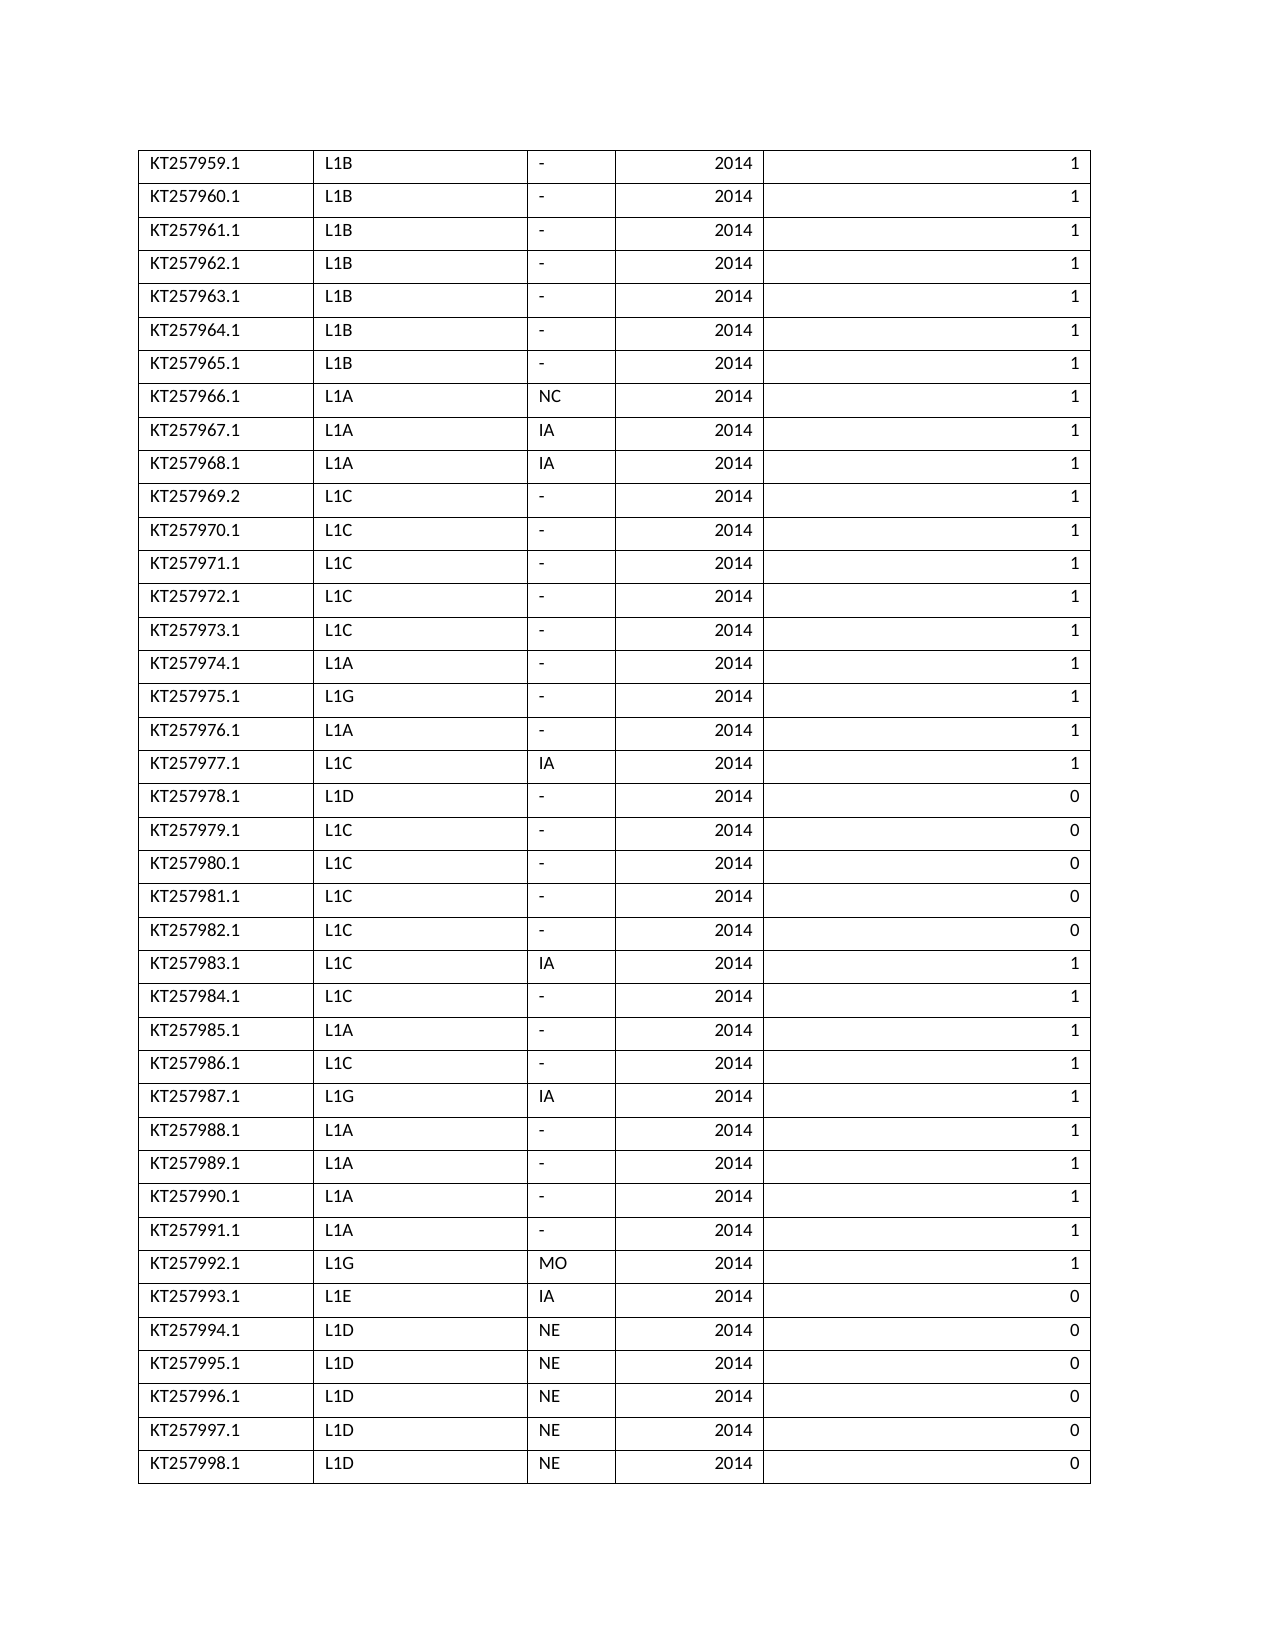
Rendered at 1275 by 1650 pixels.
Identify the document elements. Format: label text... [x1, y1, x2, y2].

table_cell 1 [764, 684, 1090, 717]
table_cell 2014 [616, 718, 763, 750]
table_cell L1G [314, 1251, 527, 1283]
table_cell L1A [314, 418, 527, 450]
table_cell 2014 [616, 651, 763, 683]
table_cell - [528, 851, 615, 883]
table_cell - [528, 1151, 615, 1183]
table_cell KT257985.1 [139, 1018, 313, 1050]
table_cell L1C [314, 518, 527, 550]
table_cell IA [528, 951, 615, 983]
table_cell KT257968.1 [139, 451, 313, 483]
table_cell L1B [314, 184, 527, 217]
table_cell 1 [764, 251, 1090, 283]
table_cell L1C [314, 984, 527, 1017]
table_cell 1 [764, 584, 1090, 617]
table_cell - [528, 484, 615, 517]
table_cell 2014 [616, 1084, 763, 1117]
table_cell IA [528, 751, 615, 783]
table_cell KT257974.1 [139, 651, 313, 683]
table_cell KT257975.1 [139, 684, 313, 717]
table_cell IA [528, 1084, 615, 1117]
table_cell KT257989.1 [139, 1151, 313, 1183]
table_cell KT257976.1 [139, 718, 313, 750]
table_cell 1 [764, 1118, 1090, 1150]
table_cell 1 [764, 384, 1090, 417]
table_cell KT257980.1 [139, 851, 313, 883]
table_cell 0 [764, 1451, 1090, 1483]
table_cell 1 [764, 418, 1090, 450]
table_cell 2014 [616, 418, 763, 450]
table_cell KT257995.1 [139, 1351, 313, 1383]
table_cell KT257981.1 [139, 884, 313, 917]
table_cell 1 [764, 551, 1090, 583]
table_cell KT257990.1 [139, 1184, 313, 1217]
table_cell KT257961.1 [139, 218, 313, 250]
table_cell 1 [764, 651, 1090, 683]
table_cell 1 [764, 1151, 1090, 1183]
table_cell KT257963.1 [139, 284, 313, 317]
table_cell 2014 [616, 1384, 763, 1417]
table_cell 1 [764, 1051, 1090, 1083]
table_cell - [528, 1218, 615, 1250]
table_cell L1C [314, 851, 527, 883]
table_cell - [528, 184, 615, 217]
table_cell 2014 [616, 918, 763, 950]
table_cell 2014 [616, 584, 763, 617]
table_cell 1 [764, 351, 1090, 383]
table_cell 1 [764, 1018, 1090, 1050]
table_cell 2014 [616, 1351, 763, 1383]
table_cell 1 [764, 951, 1090, 983]
table_cell - [528, 351, 615, 383]
table_cell 0 [764, 1384, 1090, 1417]
table_cell L1B [314, 218, 527, 250]
table_cell L1A [314, 718, 527, 750]
table_cell - [528, 984, 615, 1017]
table_cell MO [528, 1251, 615, 1283]
table_cell KT257998.1 [139, 1451, 313, 1483]
table_cell - [528, 718, 615, 750]
table_cell - [528, 151, 615, 183]
table_cell 0 [764, 1351, 1090, 1383]
table_cell - [528, 218, 615, 250]
table_cell KT257977.1 [139, 751, 313, 783]
table_cell L1C [314, 584, 527, 617]
table_cell L1C [314, 884, 527, 917]
table_cell 1 [764, 318, 1090, 350]
table_cell 1 [764, 718, 1090, 750]
table_cell NC [528, 384, 615, 417]
table_cell - [528, 884, 615, 917]
table_cell L1C [314, 618, 527, 650]
table_cell 1 [764, 284, 1090, 317]
table_cell L1C [314, 484, 527, 517]
table_cell 2014 [616, 518, 763, 550]
table_cell 2014 [616, 284, 763, 317]
table_cell KT257973.1 [139, 618, 313, 650]
table_cell 1 [764, 518, 1090, 550]
table_cell - [528, 1018, 615, 1050]
table_cell KT257993.1 [139, 1284, 313, 1317]
table_cell 2014 [616, 1284, 763, 1317]
table_cell NE [528, 1451, 615, 1483]
table_cell KT257991.1 [139, 1218, 313, 1250]
table_cell 1 [764, 618, 1090, 650]
table_cell L1A [314, 651, 527, 683]
table_cell - [528, 251, 615, 283]
table_cell L1A [314, 1218, 527, 1250]
table_cell 0 [764, 784, 1090, 817]
table_cell 2014 [616, 1051, 763, 1083]
table_cell 0 [764, 851, 1090, 883]
table_cell KT257966.1 [139, 384, 313, 417]
table_cell NE [528, 1384, 615, 1417]
table_cell 2014 [616, 1218, 763, 1250]
table_cell - [528, 518, 615, 550]
table_cell KT257997.1 [139, 1418, 313, 1450]
table_cell 2014 [616, 218, 763, 250]
table_cell 2014 [616, 351, 763, 383]
table_cell 1 [764, 484, 1090, 517]
table_cell 0 [764, 1284, 1090, 1317]
table_cell 2014 [616, 151, 763, 183]
table_cell KT257970.1 [139, 518, 313, 550]
table_cell - [528, 551, 615, 583]
table_cell L1C [314, 1051, 527, 1083]
table_cell L1C [314, 918, 527, 950]
table_cell 2014 [616, 1118, 763, 1150]
table_cell 1 [764, 751, 1090, 783]
table_cell NE [528, 1351, 615, 1383]
table_cell KT257960.1 [139, 184, 313, 217]
table_cell L1B [314, 351, 527, 383]
table_cell - [528, 1118, 615, 1150]
table_cell IA [528, 418, 615, 450]
table_cell 1 [764, 1184, 1090, 1217]
table_cell - [528, 918, 615, 950]
table_cell L1D [314, 1451, 527, 1483]
table_cell L1D [314, 1418, 527, 1450]
table_cell L1C [314, 818, 527, 850]
table_cell NE [528, 1418, 615, 1450]
table_cell NE [528, 1318, 615, 1350]
table_cell - [528, 1051, 615, 1083]
table_cell L1A [314, 1118, 527, 1150]
table_cell L1B [314, 318, 527, 350]
table_cell KT257967.1 [139, 418, 313, 450]
table_cell L1C [314, 751, 527, 783]
table_cell KT257978.1 [139, 784, 313, 817]
table_cell KT257984.1 [139, 984, 313, 1017]
table_cell 2014 [616, 751, 763, 783]
table_cell 0 [764, 918, 1090, 950]
table_cell 2014 [616, 251, 763, 283]
table_cell KT257979.1 [139, 818, 313, 850]
table_cell 1 [764, 451, 1090, 483]
table_cell 2014 [616, 451, 763, 483]
table_cell KT257969.2 [139, 484, 313, 517]
table_cell L1B [314, 251, 527, 283]
table_cell 2014 [616, 1151, 763, 1183]
table_cell L1D [314, 784, 527, 817]
table_cell 2014 [616, 684, 763, 717]
table_cell - [528, 584, 615, 617]
table_cell KT257962.1 [139, 251, 313, 283]
table_cell L1D [314, 1318, 527, 1350]
table_cell KT257965.1 [139, 351, 313, 383]
table_cell L1E [314, 1284, 527, 1317]
table_cell 0 [764, 818, 1090, 850]
table_cell 2014 [616, 784, 763, 817]
table_cell L1A [314, 451, 527, 483]
table_cell L1D [314, 1384, 527, 1417]
table_cell 1 [764, 151, 1090, 183]
table_cell IA [528, 451, 615, 483]
table_cell - [528, 284, 615, 317]
table_cell KT257996.1 [139, 1384, 313, 1417]
table_cell 2014 [616, 884, 763, 917]
table_cell - [528, 1184, 615, 1217]
table_cell KT257964.1 [139, 318, 313, 350]
table_cell 1 [764, 1218, 1090, 1250]
table_cell IA [528, 1284, 615, 1317]
table_cell 0 [764, 884, 1090, 917]
table_cell 0 [764, 1318, 1090, 1350]
table_cell 2014 [616, 1318, 763, 1350]
table_cell 2014 [616, 618, 763, 650]
table_cell L1C [314, 951, 527, 983]
table_cell 2014 [616, 951, 763, 983]
table_cell L1G [314, 1084, 527, 1117]
table_cell KT257992.1 [139, 1251, 313, 1283]
table_cell 2014 [616, 318, 763, 350]
table_cell 2014 [616, 1451, 763, 1483]
table_cell KT257959.1 [139, 151, 313, 183]
table_cell 1 [764, 1251, 1090, 1283]
table_cell 2014 [616, 851, 763, 883]
table_cell 1 [764, 218, 1090, 250]
table_cell 2014 [616, 184, 763, 217]
table_cell 2014 [616, 1251, 763, 1283]
table_cell L1A [314, 1151, 527, 1183]
table_cell 0 [764, 1418, 1090, 1450]
table_cell KT257987.1 [139, 1084, 313, 1117]
table_cell KT257971.1 [139, 551, 313, 583]
table_cell KT257986.1 [139, 1051, 313, 1083]
table_cell L1G [314, 684, 527, 717]
table_cell L1A [314, 1184, 527, 1217]
table_cell 2014 [616, 818, 763, 850]
table_cell L1D [314, 1351, 527, 1383]
table_cell 2014 [616, 1184, 763, 1217]
table_cell - [528, 784, 615, 817]
table_cell L1C [314, 551, 527, 583]
table_cell 2014 [616, 984, 763, 1017]
table_cell 2014 [616, 484, 763, 517]
table_cell L1B [314, 151, 527, 183]
table_cell KT257994.1 [139, 1318, 313, 1350]
table_cell - [528, 684, 615, 717]
table_cell - [528, 318, 615, 350]
table_cell 2014 [616, 1018, 763, 1050]
table_cell - [528, 651, 615, 683]
table_cell 2014 [616, 551, 763, 583]
table_cell 2014 [616, 384, 763, 417]
table_cell KT257983.1 [139, 951, 313, 983]
table_cell L1A [314, 1018, 527, 1050]
table_cell L1A [314, 384, 527, 417]
table_cell L1B [314, 284, 527, 317]
table_cell KT257982.1 [139, 918, 313, 950]
table_cell 1 [764, 984, 1090, 1017]
table_cell - [528, 618, 615, 650]
table_cell 1 [764, 1084, 1090, 1117]
table_cell - [528, 818, 615, 850]
table_cell KT257972.1 [139, 584, 313, 617]
table_cell 1 [764, 184, 1090, 217]
table_cell 2014 [616, 1418, 763, 1450]
table_cell KT257988.1 [139, 1118, 313, 1150]
